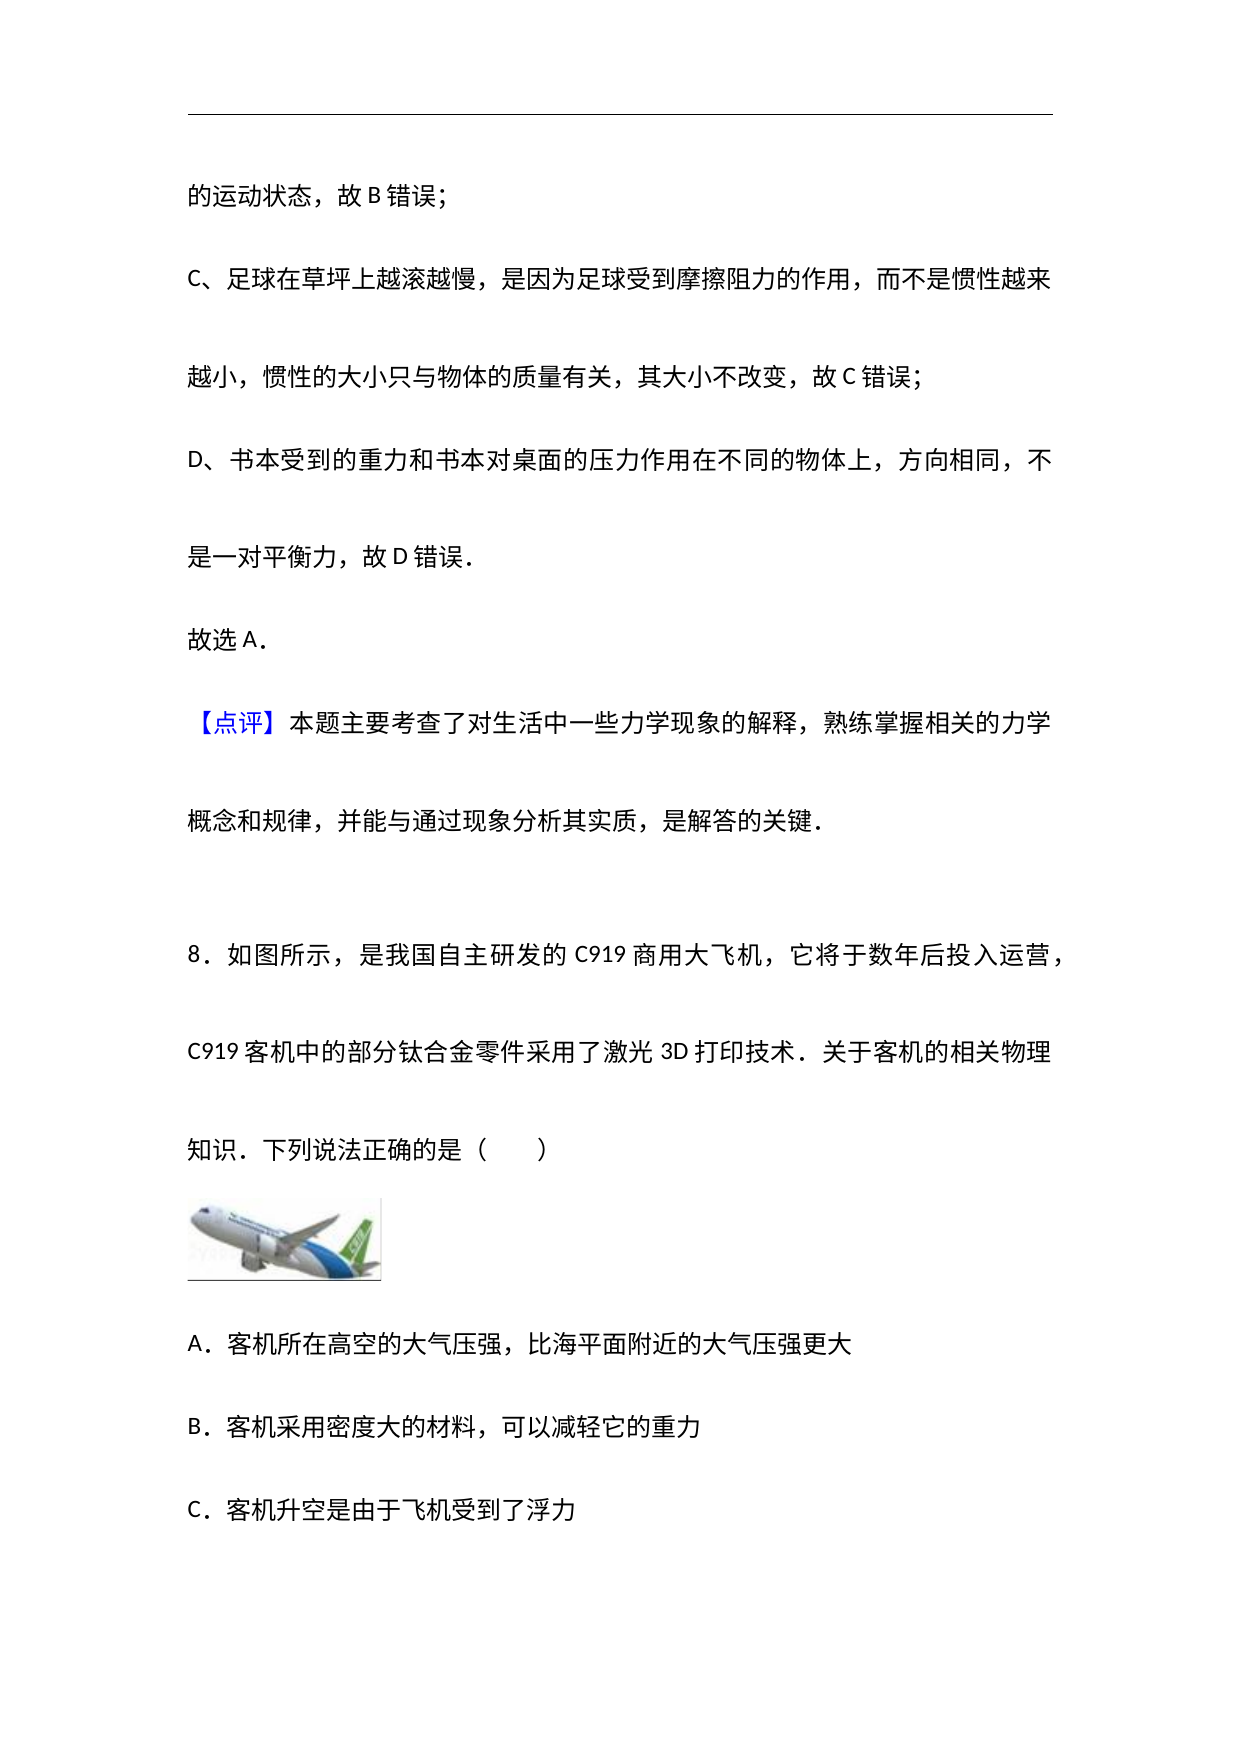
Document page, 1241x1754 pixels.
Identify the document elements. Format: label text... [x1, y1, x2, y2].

text 8．如图所示，是我国自主研发的C919商用大飞机，它将于数年后投入运营，C919客机中的部分钛合金零件采用了激光3D打印技术．关于客机的相关物理知识．下列说法正确的是（ ） [187, 921, 1053, 1181]
picture [187, 1198, 382, 1281]
text B．客机采用密度大的材料，可以减轻它的重力 [187, 1393, 1053, 1458]
text C．客机升空是由于飞机受到了浮力 [187, 1476, 1053, 1541]
text D、书本受到的重力和书本对桌面的压力作用在不同的物体上，方向相同，不是一对平衡力，故D错误． [187, 426, 1053, 588]
text 故选A． [187, 606, 1053, 671]
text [187, 162, 1053, 227]
text 【点评】本题主要考查了对生活中一些力学现象的解释，熟练掌握相关的力学概念和规律，并能与通过现象分析其实质，是解答的关键． [187, 689, 1053, 852]
text C、足球在草坪上越滚越慢，是因为足球受到摩擦阻力的作用，而不是惯性越来越小，惯性的大小只与物体的质量有关，其大小不改变，故C错误； [187, 245, 1053, 408]
text A．客机所在高空的大气压强，比海平面附近的大气压强更大 [187, 1310, 1053, 1375]
